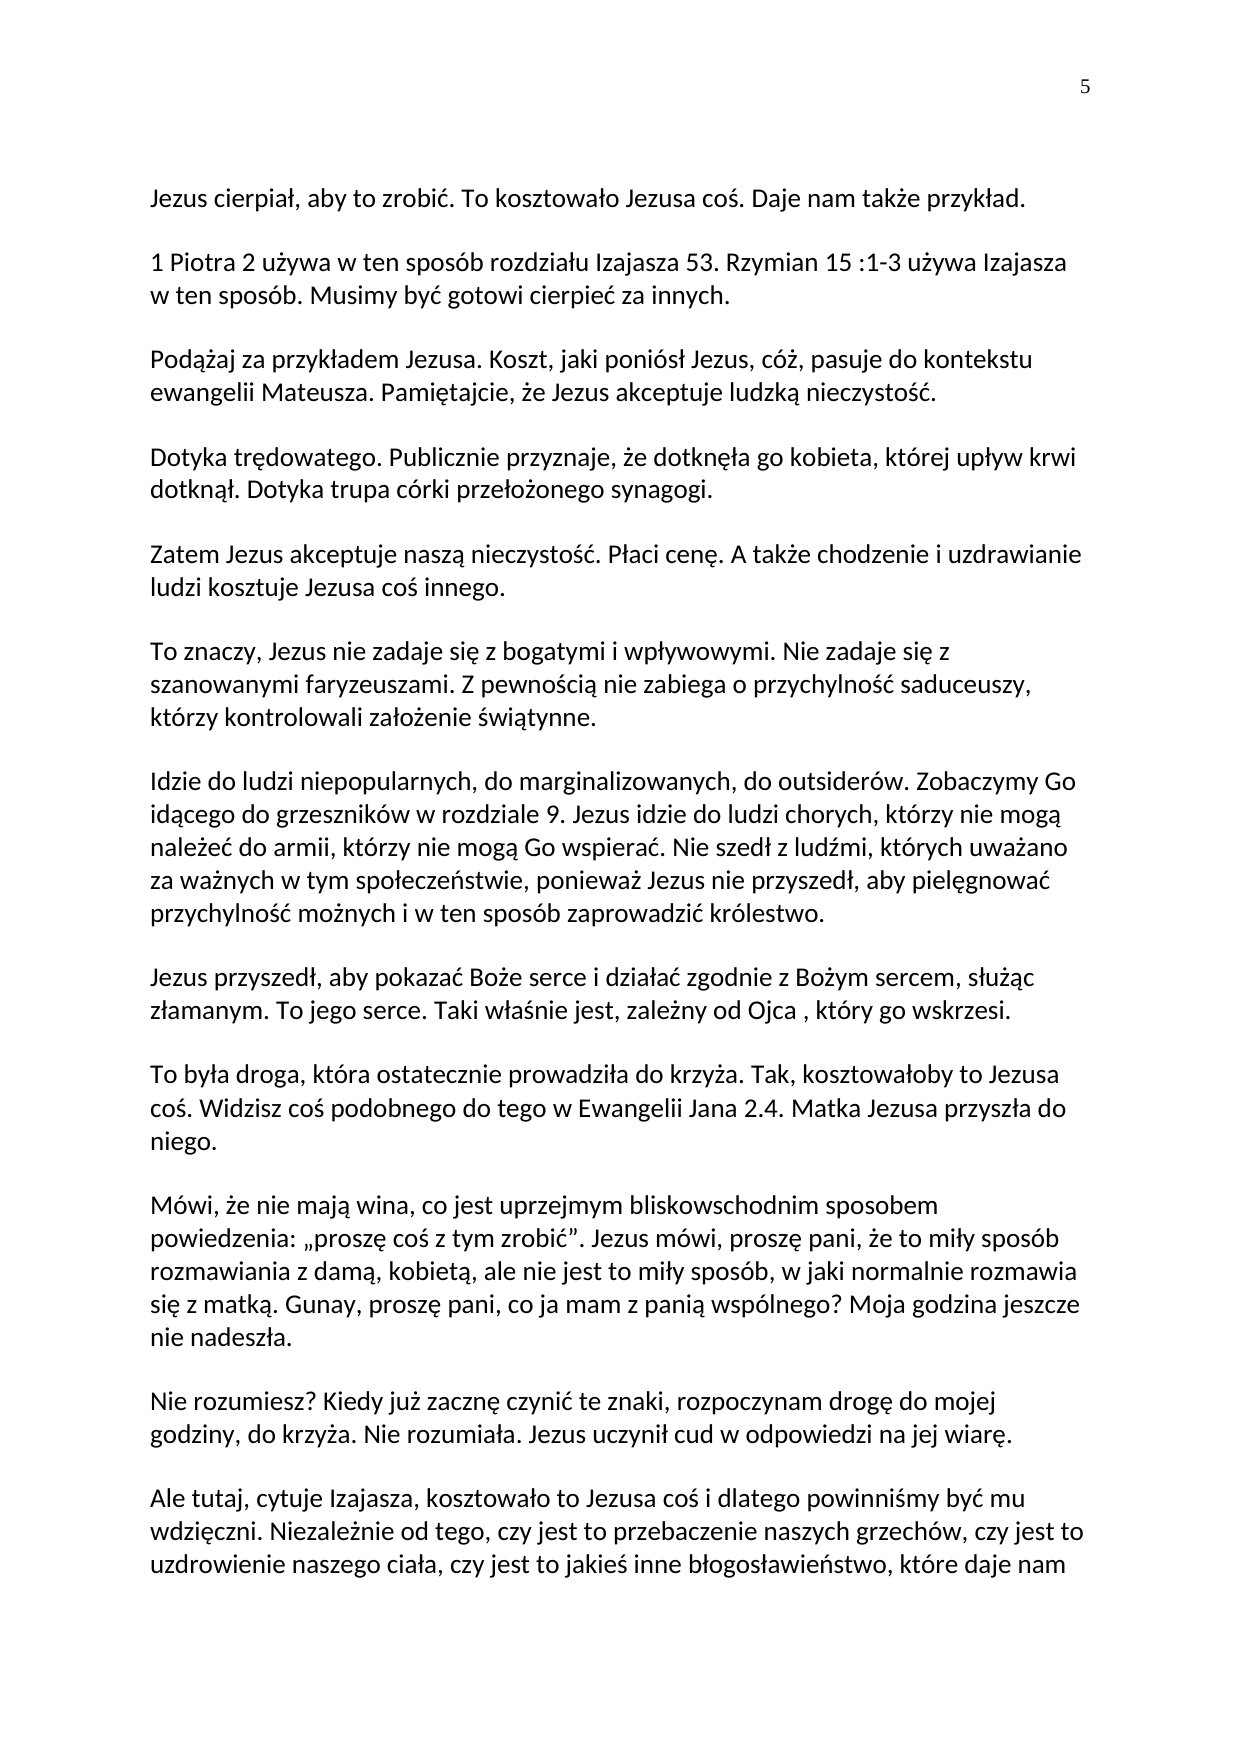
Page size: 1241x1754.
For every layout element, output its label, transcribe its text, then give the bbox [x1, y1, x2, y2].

text Zatem Jezus akceptuje naszą nieczystość. Płaci cenę. A także chodzenie i uzdrawianie ludzi kosztuje Jezusa coś innego. [150, 537, 1090, 603]
text Podążaj za przykładem Jezusa. Koszt, jaki poniósł Jezus, cóż, pasuje do kontekstu ewangelii Mateusza. Pamiętajcie, że Jezus akceptuje ludzką nieczystość. [150, 342, 1090, 408]
text Idzie do ludzi niepopularnych, do marginalizowanych, do outsiderów. Zobaczymy Go idącego do grzeszników w rozdziale 9. Jezus idzie do ludzi chorych, którzy nie mogą należeć do armii, którzy nie mogą Go wspierać. Nie szedł z ludźmi, których uważano za ważnych w tym społeczeństwie, ponieważ Jezus nie przyszedł, aby pielęgnować przychylność możnych i w ten sposób zaprowadzić królestwo. [150, 764, 1090, 929]
text Dotyka trędowatego. Publicznie przyznaje, że dotknęła go kobieta, której upływ krwi dotknął. Dotyka trupa córki przełożonego synagogi. [150, 440, 1090, 506]
text Jezus cierpiał, aby to zrobić. To kosztowało Jezusa coś. Daje nam także przykład. [150, 181, 1090, 214]
text Mówi, że nie mają wina, co jest uprzejmym bliskowschodnim sposobem powiedzenia: „proszę coś z tym zrobić”. Jezus mówi, proszę pani, że to miły sposób rozmawiania z damą, kobietą, ale nie jest to miły sposób, w jaki normalnie rozmawia się z matką. Gunay, proszę pani, co ja mam z panią wspólnego? Moja godzina jeszcze nie nadeszła. [150, 1188, 1090, 1353]
text Nie rozumiesz? Kiedy już zacznę czynić te znaki, rozpoczynam drogę do mojej godziny, do krzyża. Nie rozumiała. Jezus uczynił cud w odpowiedzi na jej wiarę. [150, 1384, 1090, 1450]
text To była droga, która ostatecznie prowadziła do krzyża. Tak, kosztowałoby to Jezusa coś. Widzisz coś podobnego do tego w Ewangelii Jana 2.4. Matka Jezusa przyszła do niego. [150, 1058, 1090, 1157]
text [150, 1481, 1090, 1580]
text To znaczy, Jezus nie zadaje się z bogatymi i wpływowymi. Nie zadaje się z szanowanymi faryzeuszami. Z pewnością nie zabiega o przychylność saduceuszy, którzy kontrolowali założenie świątynne. [150, 634, 1090, 733]
text Jezus przyszedł, aby pokazać Boże serce i działać zgodnie z Bożym sercem, służąc złamanym. To jego serce. Taki właśnie jest, zależny od Ojca , który go wskrzesi. [150, 961, 1090, 1027]
text 1 Piotra 2 używa w ten sposób rozdziału Izajasza 53. Rzymian 15 :1-3 używa Izajasza w ten sposób. Musimy być gotowi cierpieć za innych. [150, 245, 1090, 311]
